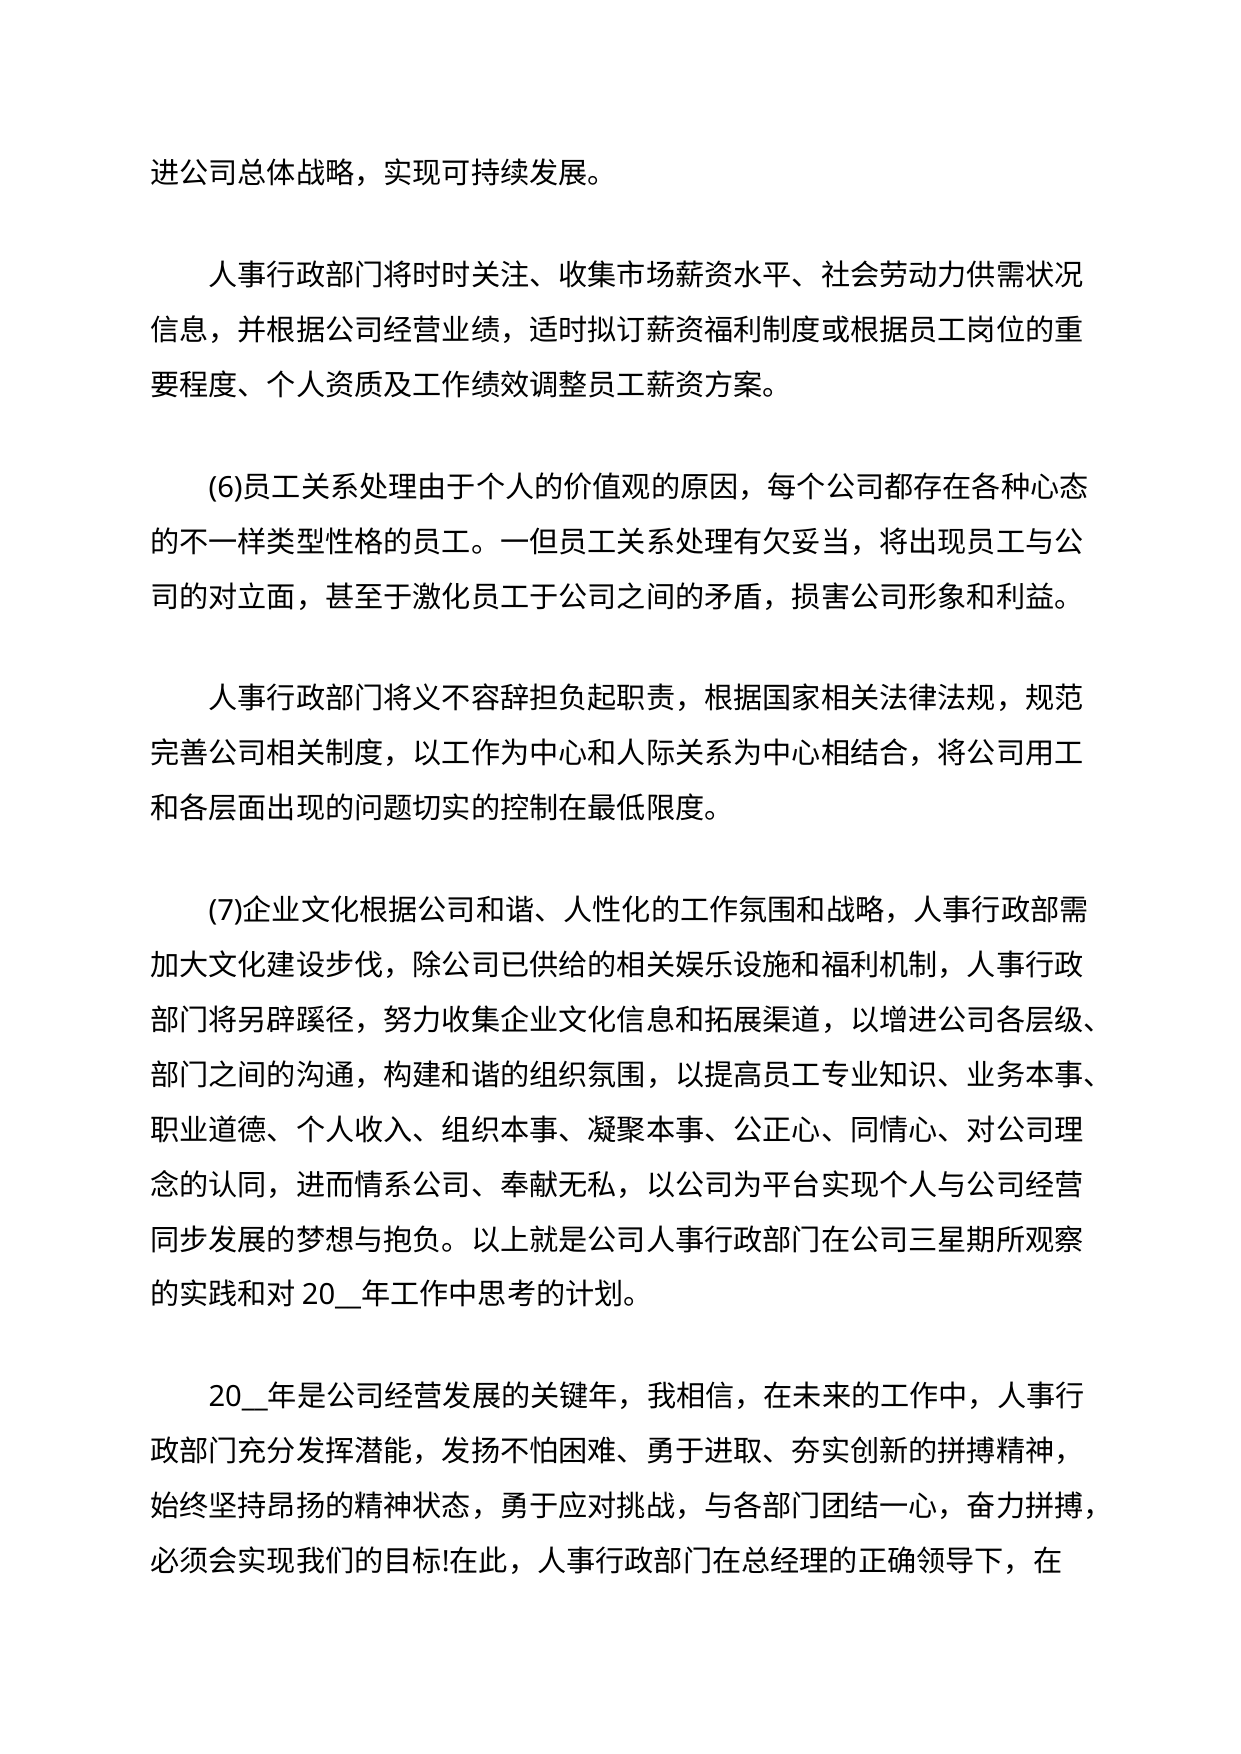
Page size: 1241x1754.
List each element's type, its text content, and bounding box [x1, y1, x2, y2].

text (6)员工关系处理由于个人的价值观的原因，每个公司都存在各种心态的不一样类型性格的员工。一但员工关系处理有欠妥当，将出现员工与公司的对立面，甚至于激化员工于公司之间的矛盾，损害公司形象和利益。 [150, 463, 1090, 616]
text (7)企业文化根据公司和谐、人性化的工作氛围和战略，人事行政部需加大文化建设步伐，除公司已供给的相关娱乐设施和福利机制，人事行政部门将另辟蹊径，努力收集企业文化信息和拓展渠道，以增进公司各层级、部门之间的沟通，构建和谐的组织氛围，以提高员工专业知识、业务本事、职业道德、个人收入、组织本事、凝聚本事、公正心、同情心、对公司理念的认同，进而情系公司、奉献无私，以公司为平台实现个人与公司经营同步发展的梦想与抱负。以上就是公司人事行政部门在公司三星期所观察的实践和对20__年工作中思考的计划。 [150, 887, 1090, 1313]
text 人事行政部门将时时关注、收集市场薪资水平、社会劳动力供需状况信息，并根据公司经营业绩，适时拟订薪资福利制度或根据员工岗位的重要程度、个人资质及工作绩效调整员工薪资方案。 [150, 252, 1090, 404]
text 人事行政部门将义不容辞担负起职责，根据国家相关法律法规，规范完善公司相关制度，以工作为中心和人际关系为中心相结合，将公司用工和各层面出现的问题切实的控制在最低限度。 [150, 675, 1090, 827]
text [150, 150, 1090, 192]
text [150, 1373, 1090, 1580]
